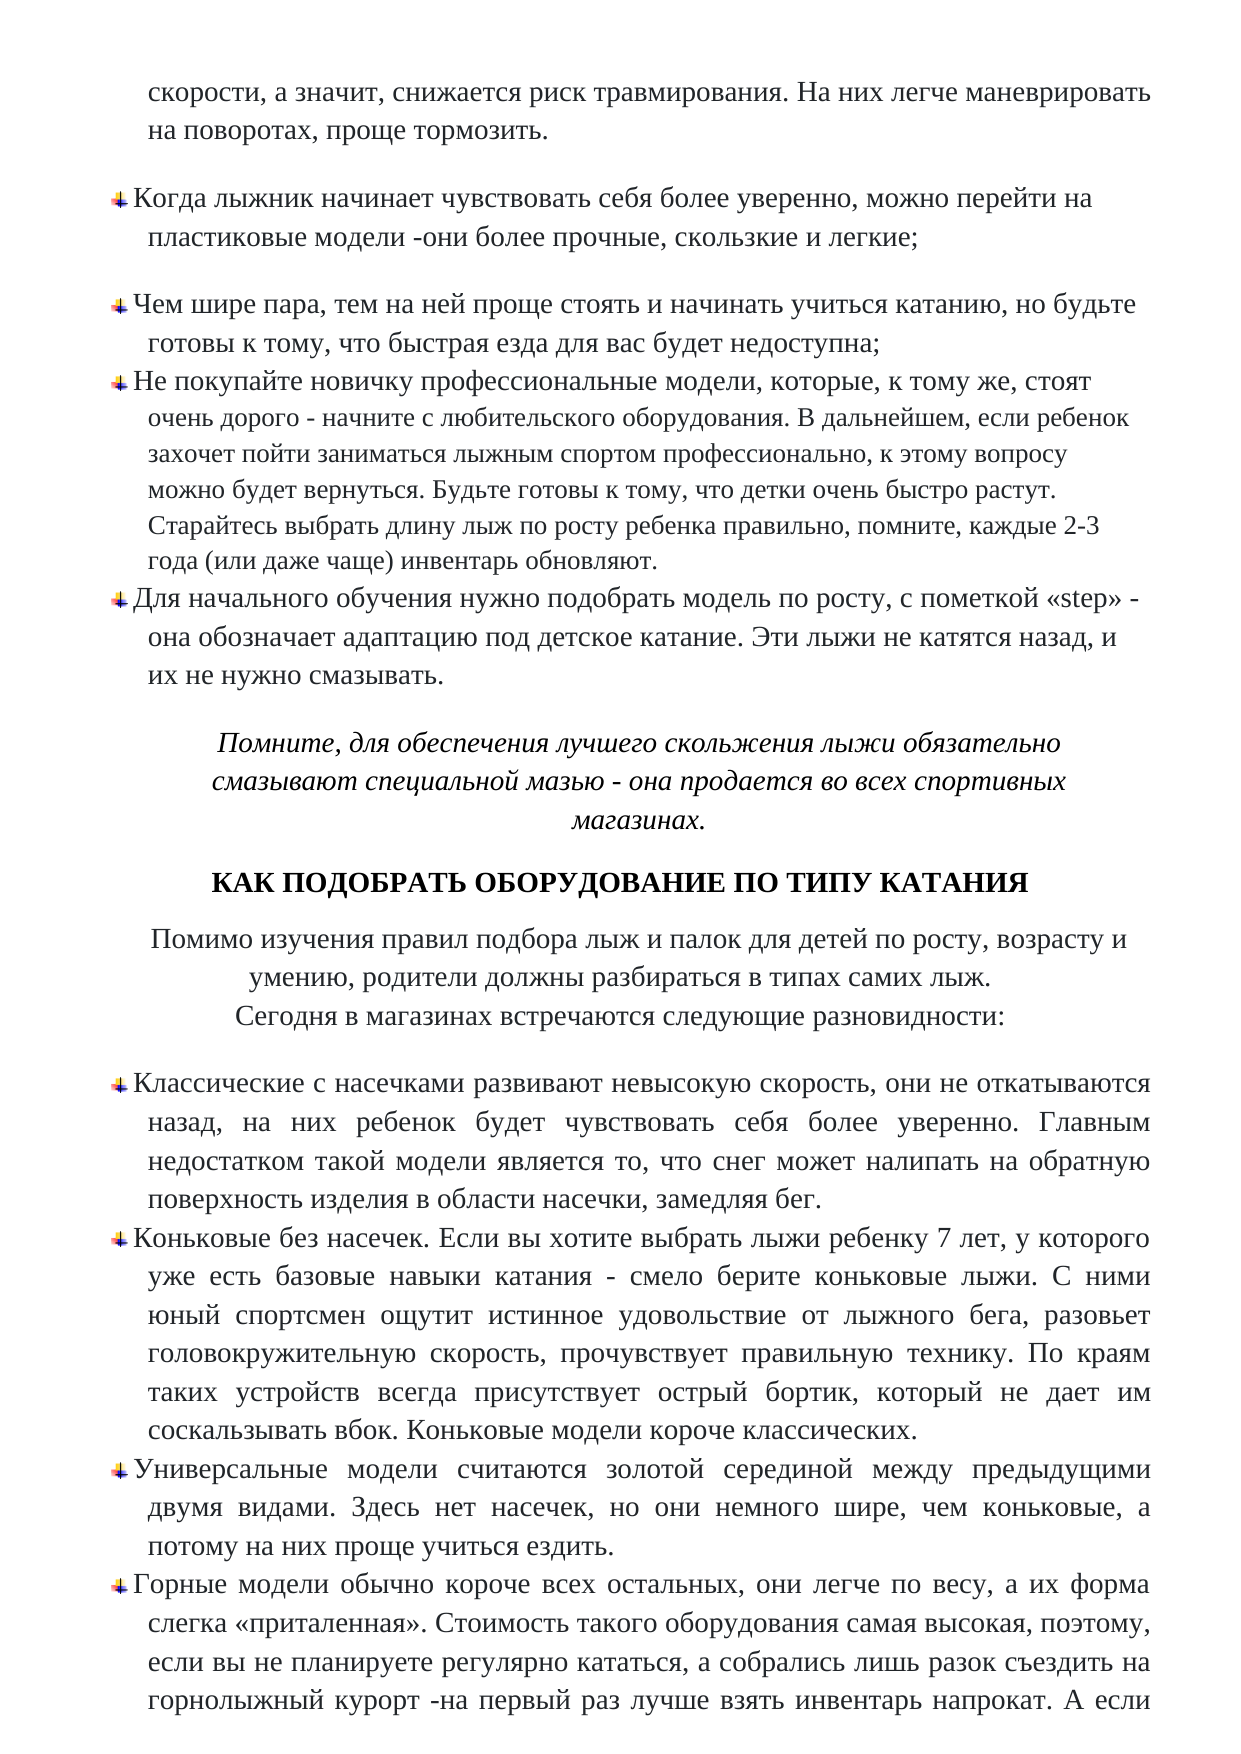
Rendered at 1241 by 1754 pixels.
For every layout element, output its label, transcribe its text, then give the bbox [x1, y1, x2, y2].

picture [111, 1577, 128, 1594]
picture [111, 1461, 128, 1479]
list Универсальные модели считаются золотой серединой между предыдущими двумя видами. Здесь нет насечек, но они немного шире, чем коньковые, а потому на них проще учиться ездить. [110, 1451, 1152, 1562]
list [110, 1567, 1152, 1716]
list Коньковые без насечек. Если вы хотите выбрать лыжи ребенку 7 лет, у которого уже есть базовые навыки катания - смело берите коньковые лыжи. С ними юный спортсмен ощутит истинное удовольствие от лыжного бега, разовьет головокружительную скорость, прочувствует правильную технику. По краям таких устройств всегда присутствует острый бортик, который не дает им соскальзывать вбок. Коньковые модели короче классических. [110, 1220, 1152, 1446]
picture [111, 297, 128, 314]
picture [111, 374, 128, 391]
picture [111, 190, 128, 208]
picture [111, 1076, 128, 1093]
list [110, 74, 1152, 146]
text Помните, для обеспечения лучшего скольжения лыжи обязательно смазывают специальной мазью - она продается во всех спортивных магазинах. [170, 725, 1107, 836]
list Когда лыжник начинает чувствовать себя более уверенно, можно перейти на пластиковые модели -они более прочные, скользкие и легкие; [110, 180, 1152, 252]
list Для начального обучения нужно подобрать модель по росту, с пометкой «step» -она обозначает адаптацию под детское катание. Эти лыжи не катятся назад, и их не нужно смазывать. [110, 580, 1152, 691]
text Помимо изучения правил подбора лыж и палок для детей по росту, возрасту и умению, родители должны разбираться в типах самих лыж. Сегодня в магазинах встречаются следующие разновидности: [103, 921, 1137, 1031]
list Классические с насечками развивают невысокую скорость, они не откатываются назад, на них ребенок будет чувствовать себя более уверенно. Главным недостатком такой модели является то, что снег может налипать на обратную поверхность изделия в области насечки, замедляя бег. [110, 1066, 1152, 1215]
text КАК ПОДОБРАТЬ ОБОРУДОВАНИЕ ПО ТИПУ КАТАНИЯ [133, 866, 1107, 899]
picture [111, 590, 128, 608]
list Чем шире пара, тем на ней проще стоять и начинать учиться катанию, но будьте готовы к тому, что быстрая езда для вас будет недоступна; [110, 286, 1152, 358]
picture [111, 1230, 128, 1247]
list Не покупайте новичку профессиональные модели, которые, к тому же, стоят очень дорого - начните с любительского оборудования. В дальнейшем, если ребенок захочет пойти заниматься лыжным спортом профессионально, к этому вопросу можно будет вернуться. Будьте готовы к тому, что детки очень быстро растут. Старайтесь выбрать длину лыж по росту ребенка правильно, помните, каждые 2-3 года (или даже чаще) инвентарь обновляют. [110, 363, 1152, 576]
